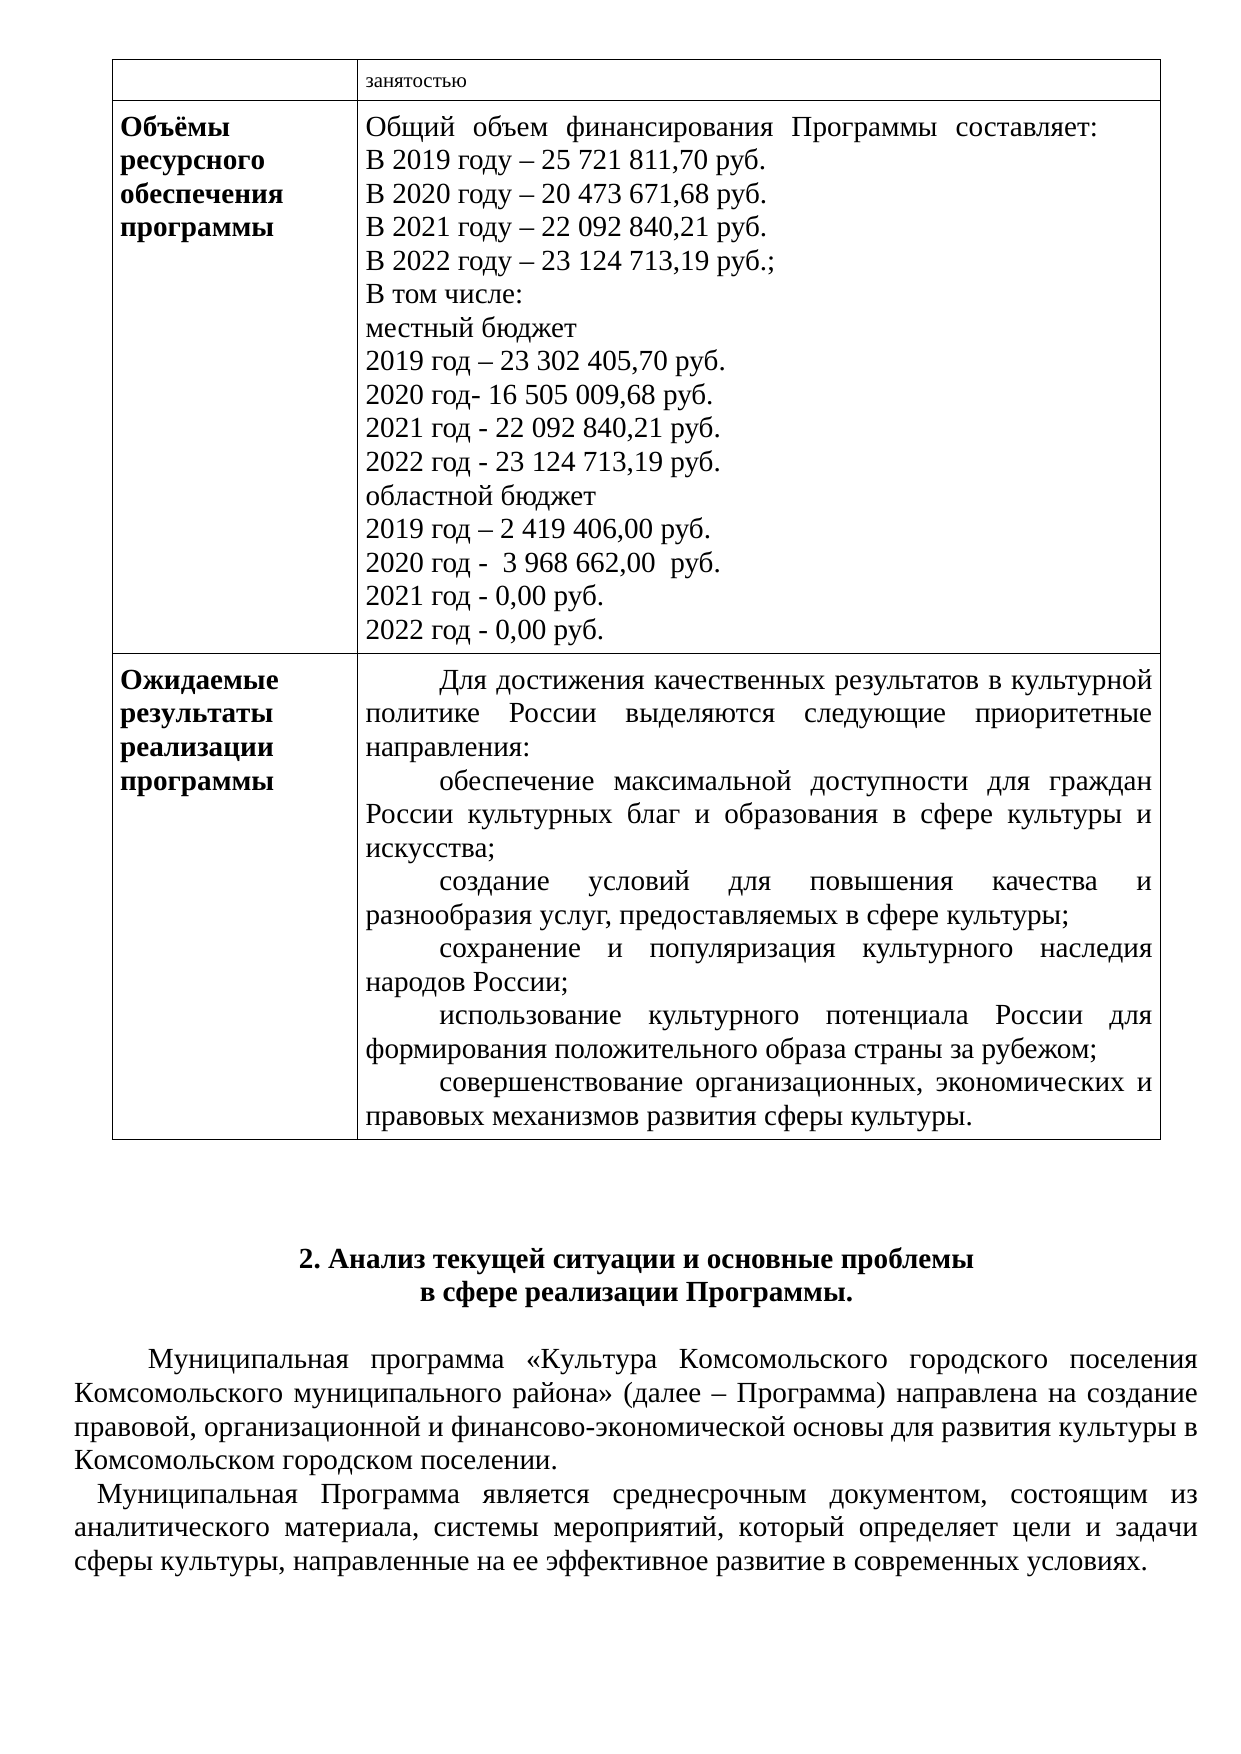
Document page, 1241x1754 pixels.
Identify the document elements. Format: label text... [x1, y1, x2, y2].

table_cell Объёмы ресурсного обеспечения программы [113, 101, 357, 653]
table_cell Общий объем финансирования Программы составляет: В 2019 году – 25 721 811,70 руб. В 2020 году – 20 473 671,68 руб. В 2021 году – 22 092 840,21 руб. В 2022 году – 23 124 713,19 руб.; В том числе: местный бюджет 2019 год – 23 302 405,70 руб. 2020 год- 16 505 009,68 руб. 2021 год - 22 092 840,21 руб. 2022 год - 23 124 713,19 руб. областной бюджет 2019 год – 2 419 406,00 руб. 2020 год - 3 968 662,00 руб. 2021 год - 0,00 руб. 2022 год - 0,00 руб. [358, 101, 1160, 653]
text Муниципальная программа «Культура Комсомольского городского поселения Комсомольского муниципального района» (далее – Программа) направлена на создание правовой, организационной и финансово-экономической основы для развития культуры в Комсомольском городском поселении. [74, 1342, 1199, 1476]
text в сфере реализации Программы. [74, 1274, 1199, 1308]
table_cell Для достижения качественных результатов в культурной политике России выделяются следующие приоритетные направления: обеспечение максимальной доступности для граждан России культурных благ и образования в сфере культуры и искусства; создание условий для повышения качества и разнообразия услуг, предоставляемых в сфере культуры; сохранение и популяризация культурного наследия народов России; использование культурного потенциала России для формирования положительного образа страны за рубежом; совершенствование организационных, экономических и правовых механизмов развития сферы культуры. [358, 654, 1160, 1139]
text Муниципальная Программа является среднесрочным документом, состоящим из аналитического материала, системы мероприятий, который определяет цели и задачи сферы культуры, направленные на ее эффективное развитие в современных условиях. [74, 1476, 1199, 1576]
table_cell Ожидаемые результаты реализации программы [113, 654, 357, 1139]
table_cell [358, 60, 1160, 100]
text 2. Анализ текущей ситуации и основные проблемы [74, 1241, 1199, 1274]
